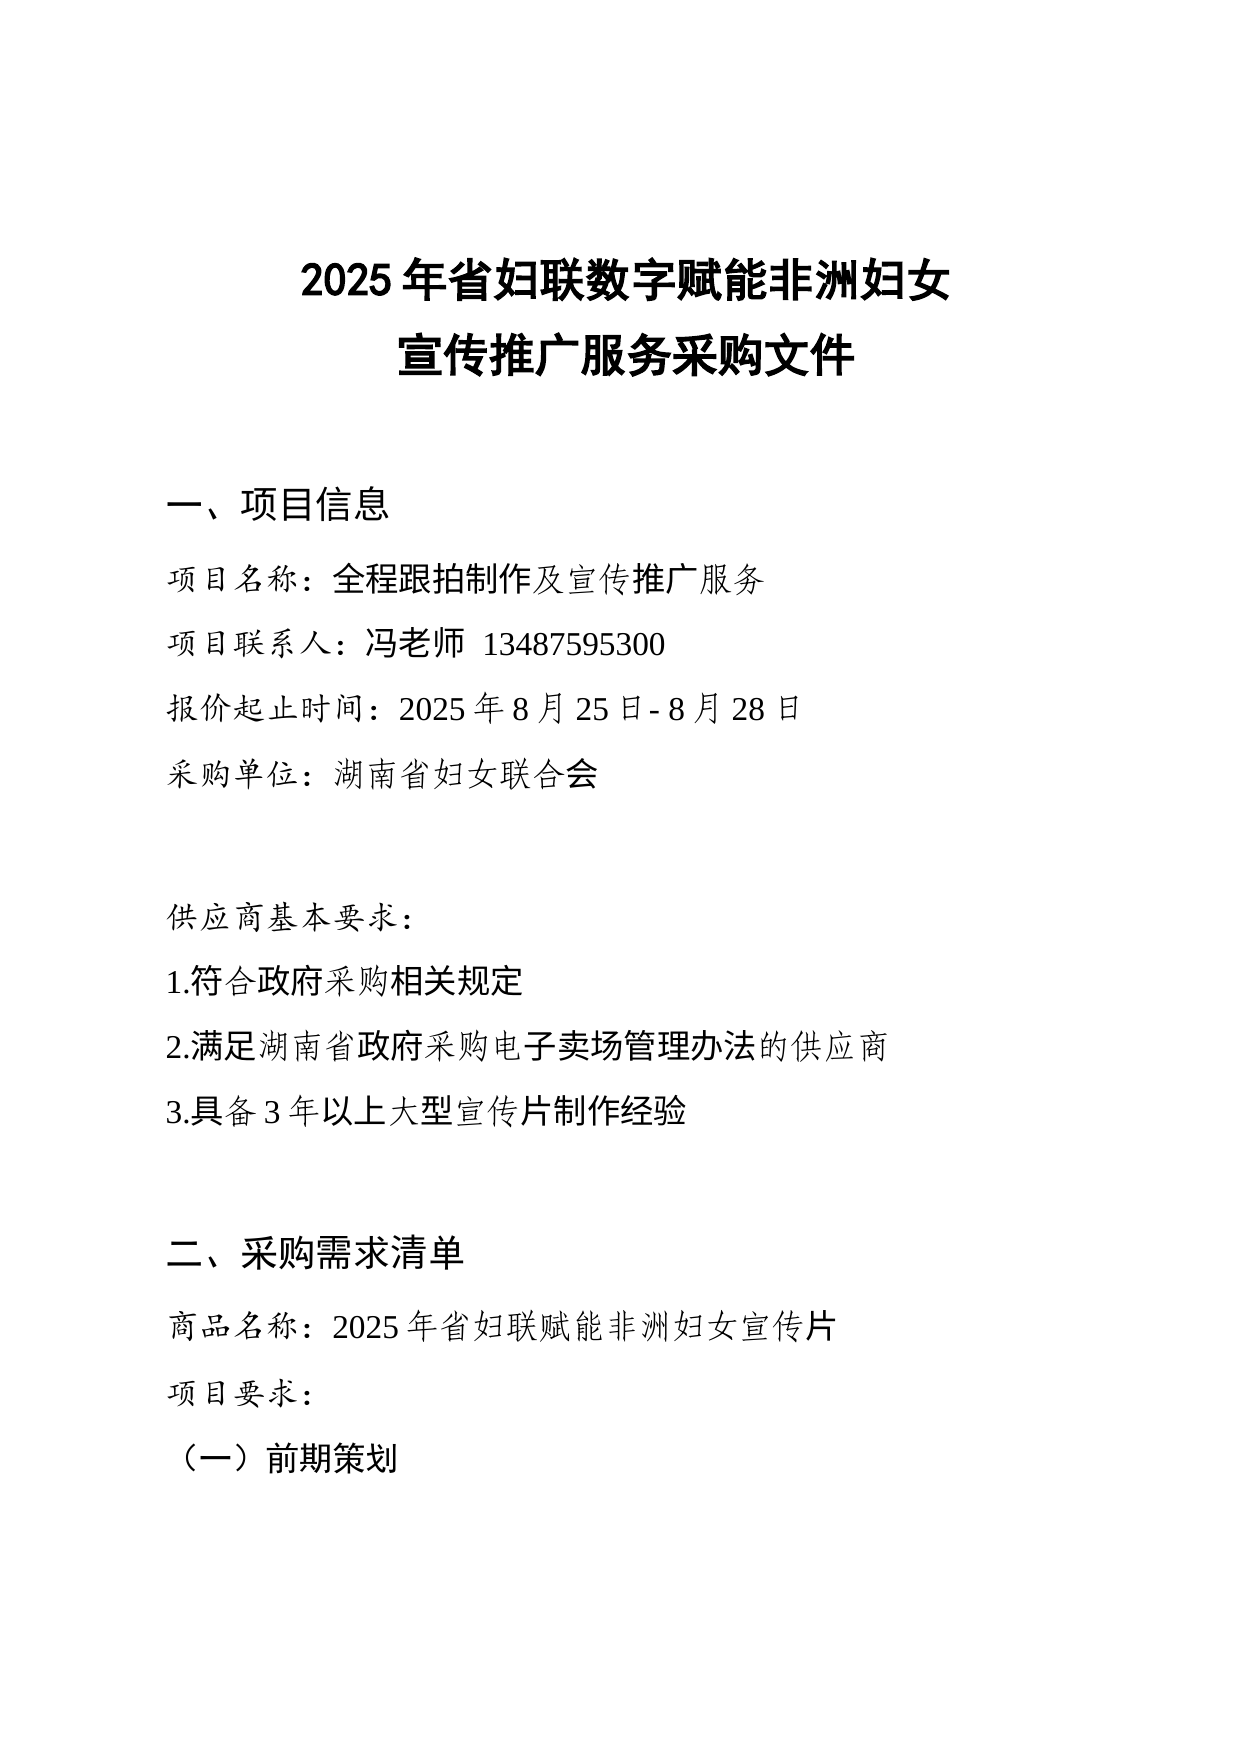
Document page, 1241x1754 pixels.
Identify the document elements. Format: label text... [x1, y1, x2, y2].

text 项目名称：全程跟拍制作及宣传推广服务 [165, 545, 1087, 610]
title 2025年省妇联数字赋能非洲妇女 [165, 243, 1087, 308]
title 一、项目信息 [165, 469, 1087, 534]
text 2.满足湖南省政府采购电子卖场管理办法的供应商 [165, 1012, 1087, 1077]
text 项目要求： [165, 1358, 1087, 1423]
text 报价起止时间：2025年8月25日- 8月28 日 [165, 675, 1087, 740]
title 宣传推广服务采购文件 [165, 319, 1087, 384]
text 3.具备3年以上大型宣传片制作经验 [165, 1077, 1087, 1142]
text 供应商基本要求： [165, 882, 1087, 947]
title 二、采购需求清单 [165, 1218, 1087, 1283]
text 项目联系人：冯老师 13487595300 [165, 610, 1087, 675]
text 商品名称：2025年省妇联赋能非洲妇女宣传片 [165, 1293, 1087, 1358]
text 1.符合政府采购相关规定 [165, 947, 1087, 1012]
text 采购单位：湖南省妇女联合会 [165, 740, 1087, 805]
text （一）前期策划 [165, 1423, 1087, 1488]
